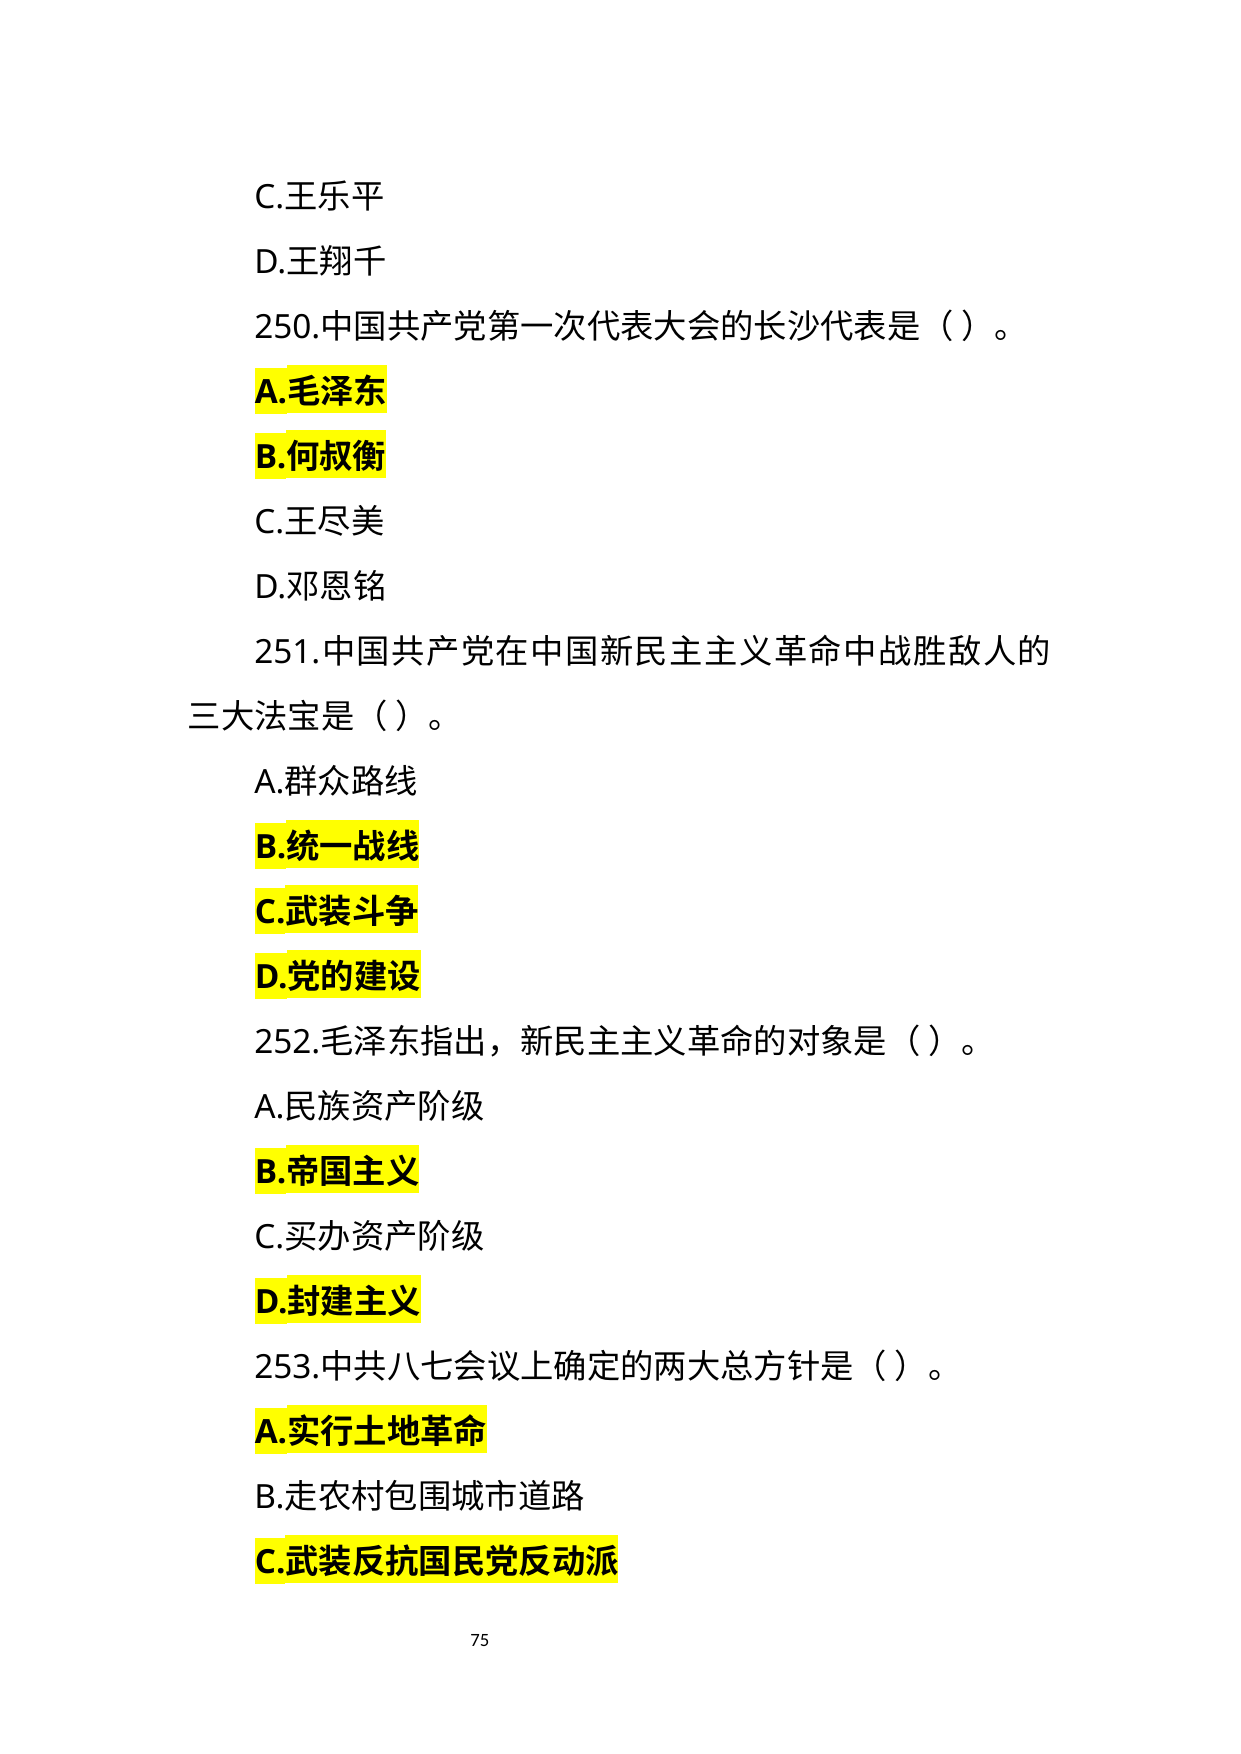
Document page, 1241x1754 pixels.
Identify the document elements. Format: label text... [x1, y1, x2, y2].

text B.走农村包围城市道路 [187, 1462, 1053, 1527]
text D.邓恩铭 [187, 552, 1053, 617]
text D.封建主义 [187, 1267, 1053, 1332]
text D.王翔千 [187, 227, 1053, 292]
text B.统一战线 [187, 812, 1053, 877]
text A.毛泽东 [187, 357, 1053, 422]
text C.买办资产阶级 [187, 1202, 1053, 1267]
text 252.毛泽东指出，新民主主义革命的对象是（ ）。 [187, 1007, 1053, 1072]
text B.帝国主义 [187, 1137, 1053, 1202]
text C.武装反抗国民党反动派 [187, 1527, 1053, 1592]
text A.群众路线 [187, 747, 1053, 812]
text D.党的建设 [187, 942, 1053, 1007]
text A.实行土地革命 [187, 1397, 1053, 1462]
text A.民族资产阶级 [187, 1072, 1053, 1137]
text B.何叔衡 [187, 422, 1053, 487]
text C.武装斗争 [187, 877, 1053, 942]
text 253.中共八七会议上确定的两大总方针是（ ）。 [187, 1332, 1053, 1397]
text C.王乐平 [187, 162, 1053, 227]
text 250.中国共产党第一次代表大会的长沙代表是（ ）。 [187, 292, 1053, 357]
text 251.中国共产党在中国新民主主义革命中战胜敌人的三大法宝是（ ）。 [187, 617, 1053, 747]
text C.王尽美 [187, 487, 1053, 552]
